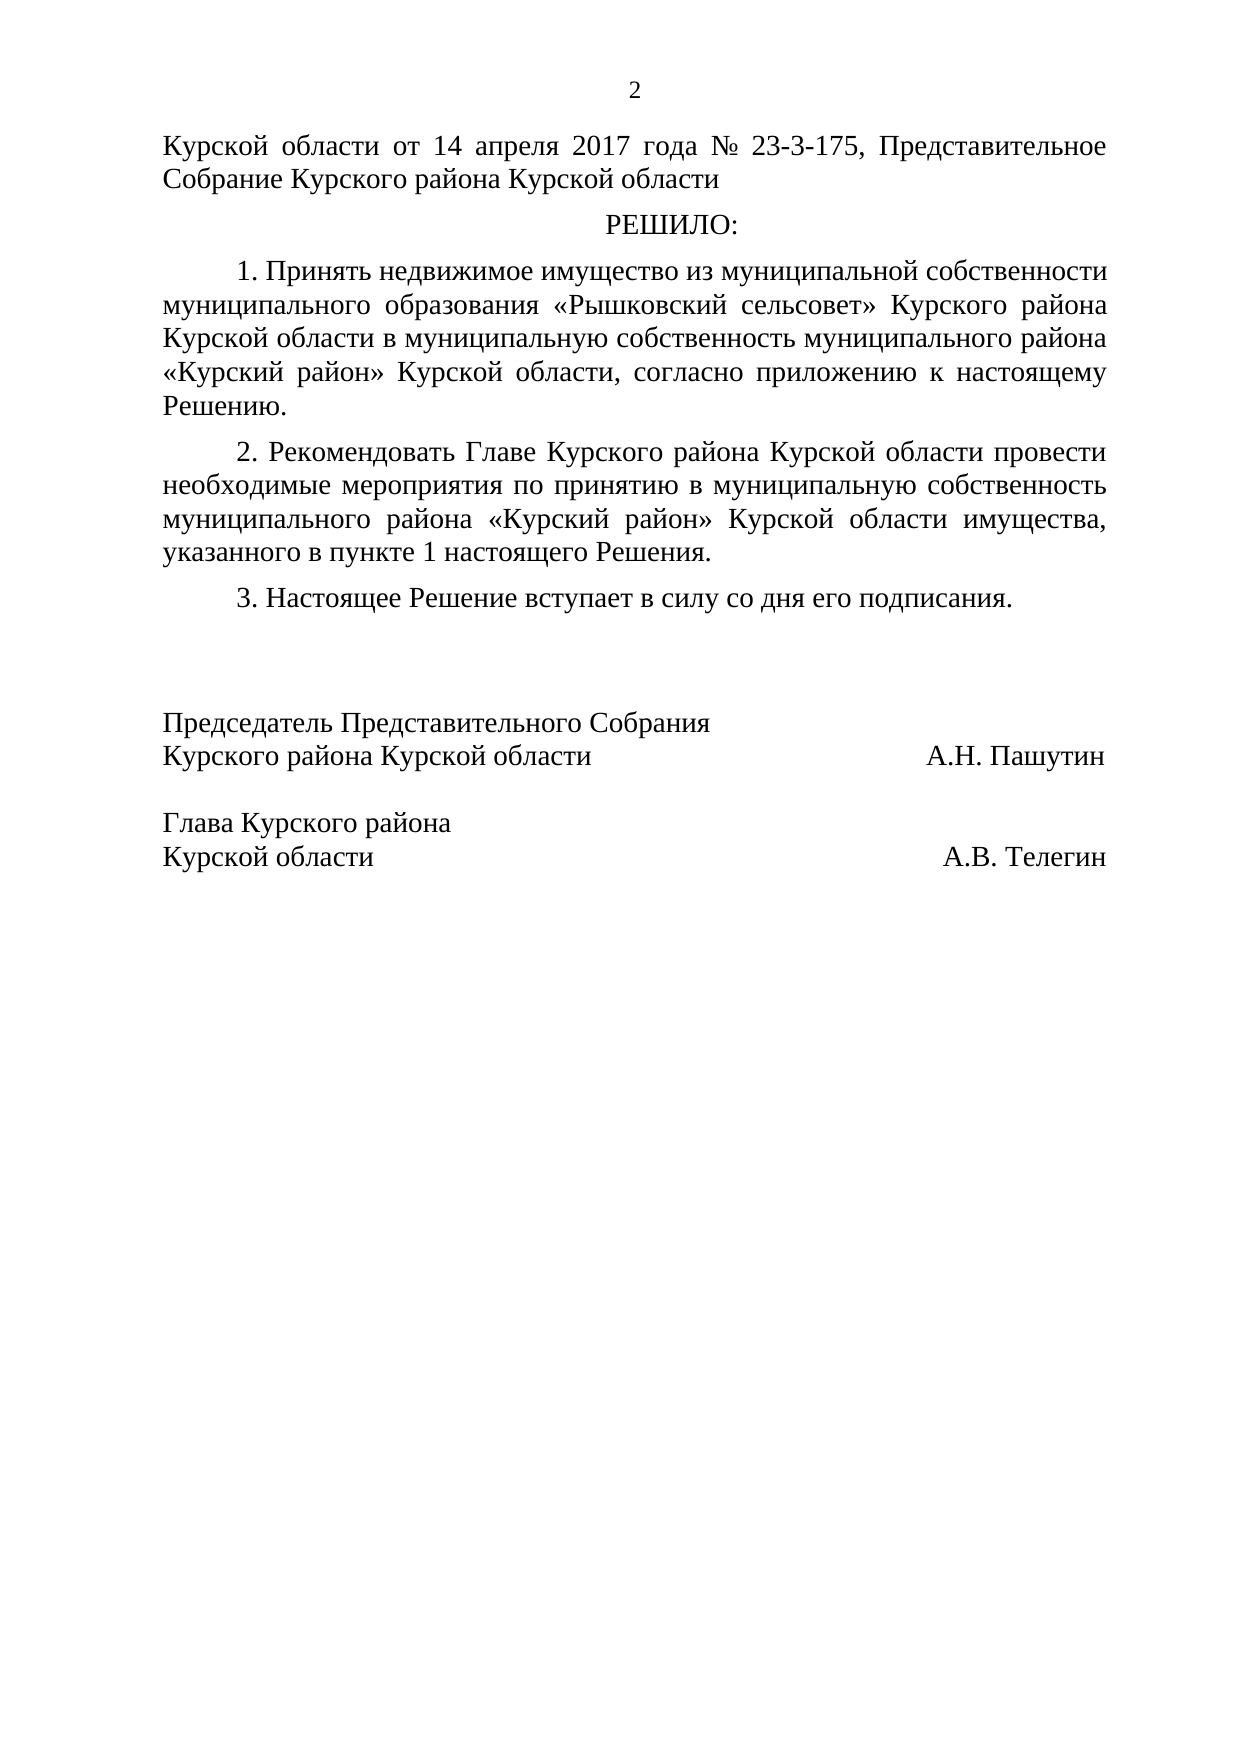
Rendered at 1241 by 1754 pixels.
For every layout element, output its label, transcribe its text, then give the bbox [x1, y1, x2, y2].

text 2. Рекомендовать Главе Курского района Курской области провести необходимые мероприятия по принятию в муниципальную собственность муниципального района «Курский район» Курской области имущества, указанного в пункте 1 настоящего Решения. [162, 434, 1108, 568]
text Курского района Курской области А.Н. Пашутин [162, 738, 1108, 772]
text Председатель Представительного Собрания [162, 705, 1108, 738]
text 1. Принять недвижимое имущество из муниципальной собственности муниципального образования «Рышковский сельсовет» Курского района Курской области в муниципальную собственность муниципального района «Курский район» Курской области, согласно приложению к настоящему Решению. [162, 253, 1108, 421]
text 3. Настоящее Решение вступает в силу со дня его подписания. [162, 580, 1108, 614]
text Курской области А.В. Телегин [162, 839, 1108, 873]
text Глава Курского района [162, 806, 1108, 839]
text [162, 128, 1108, 195]
text РЕШИЛО: [162, 207, 1108, 241]
